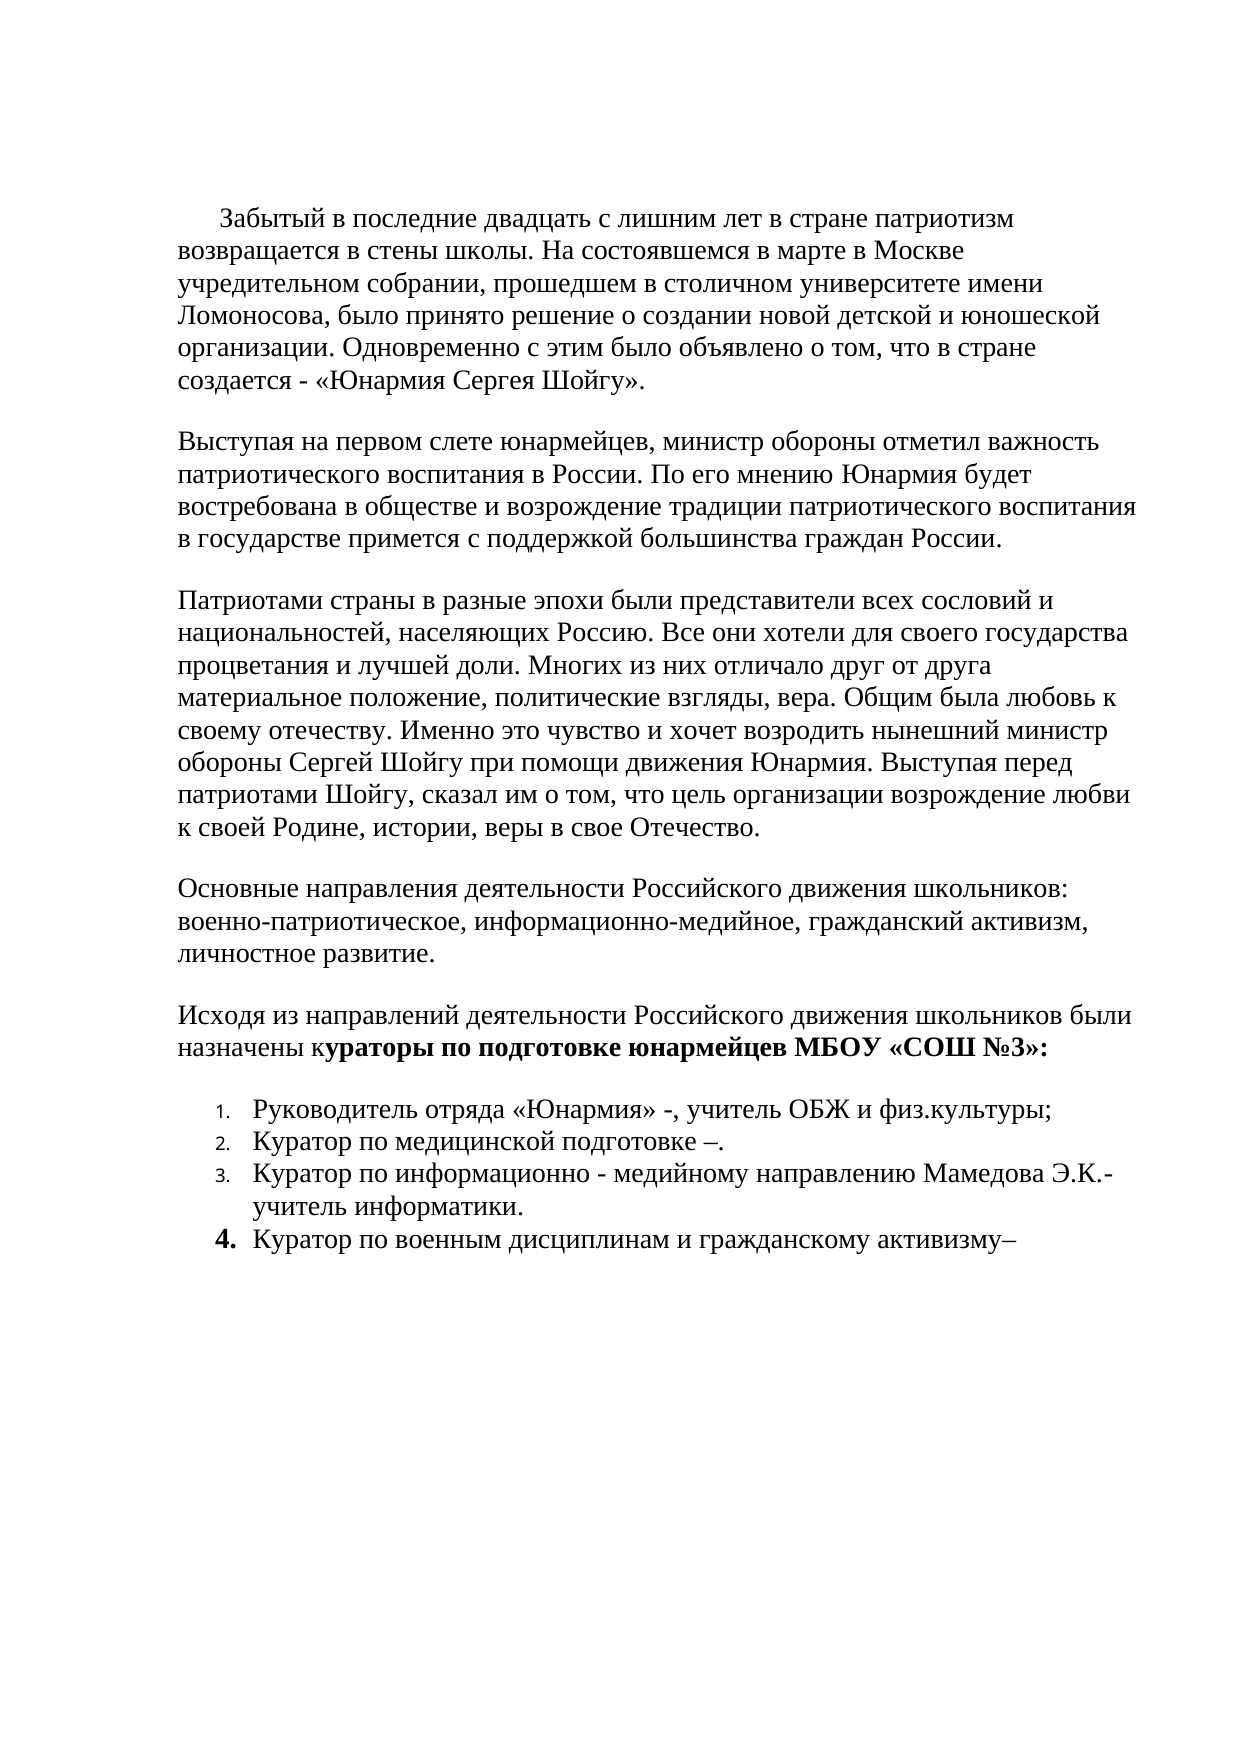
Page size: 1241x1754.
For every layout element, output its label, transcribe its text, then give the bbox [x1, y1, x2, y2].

list Куратор по медицинской подготовке –. [215, 1124, 1152, 1157]
text Исходя из направлений деятельности Российского движения школьников были назначены кураторы по подготовке юнармейцев МБОУ «СОШ №3»: [177, 998, 1152, 1063]
text Патриотами страны в разные эпохи были представители всех сословий и национальностей, населяющих Россию. Все они хотели для своего государства процветания и лучшей доли. Многих из них отличало друг от друга материальное положение, политические взгляды, вера. Общим была любовь к своему отечеству. Именно это чувство и хочет возродить нынешний министр обороны Сергей Шойгу при помощи движения Юнармия. Выступая перед патриотами Шойгу, сказал им о том, что цель организации возрождение любви к своей Родине, истории, веры в свое Отечество. [177, 583, 1152, 842]
text Выступая на первом слете юнармейцев, министр обороны отметил важность патриотического воспитания в России. По его мнению Юнармия будет востребована в обществе и возрождение традиции патриотического воспитания в государстве примется с поддержкой большинства граждан России. [177, 424, 1152, 554]
text Забытый в последние двадцать с лишним лет в стране патриотизм возвращается в стены школы. На состоявшемся в марте в Москве учредительном собрании, прошедшем в столичном университете имени Ломоносова, было принято решение о создании новой детской и юношеской организации. Одновременно с этим было объявлено о том, что в стране создается - «Юнармия Сергея Шойгу». [177, 201, 1152, 395]
list Куратор по военным дисциплинам и гражданскому активизму– [215, 1221, 1152, 1255]
list Куратор по информационно - медийному направлению Мамедова Э.К.- учитель информатики. [215, 1157, 1152, 1221]
list Руководитель отряда «Юнармия» -, учитель ОБЖ и физ.культуры; [215, 1092, 1152, 1124]
text Основные направления деятельности Российского движения школьников: военно-патриотическое, информационно-медийное, гражданский активизм, личностное развитие. [177, 871, 1152, 969]
